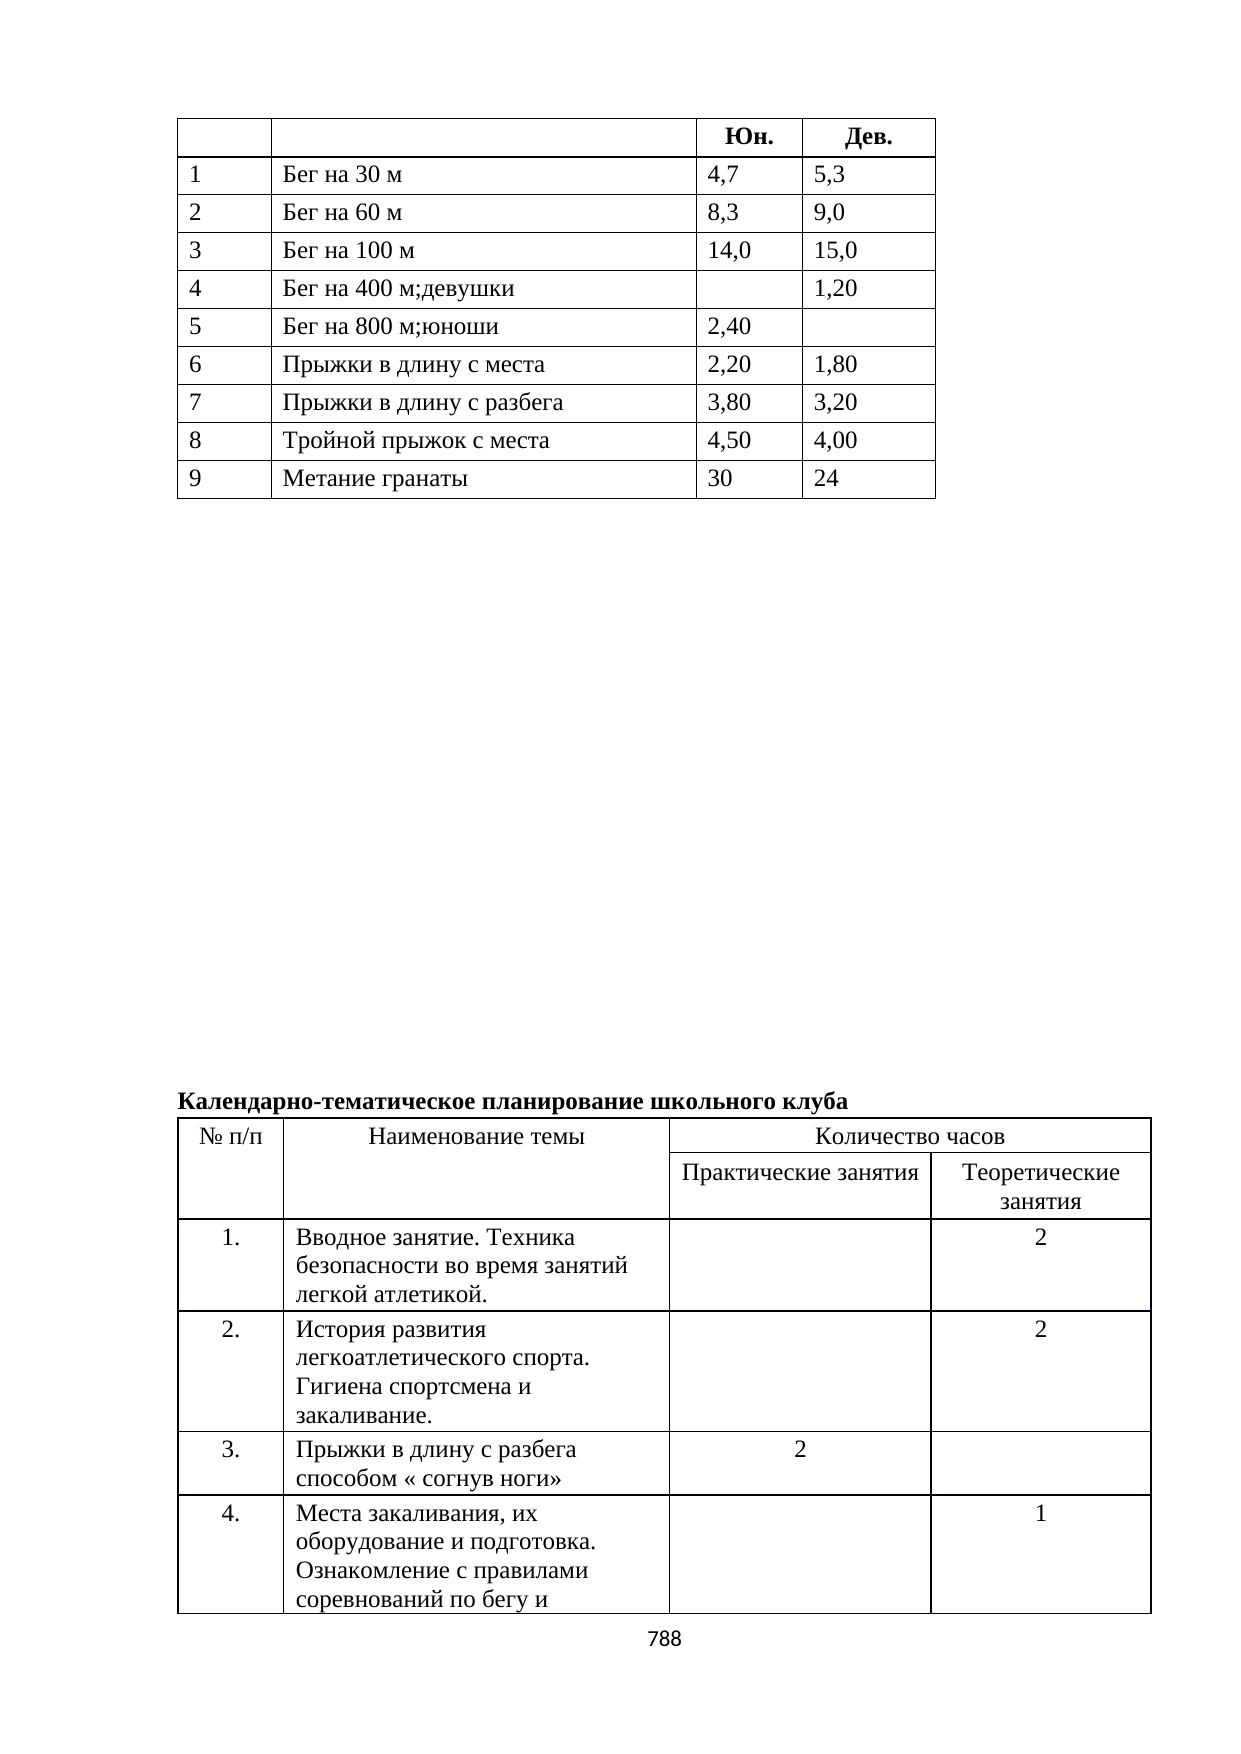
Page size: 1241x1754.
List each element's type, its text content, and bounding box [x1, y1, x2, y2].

table_cell 2 [670, 1432, 930, 1494]
table_cell [670, 1220, 930, 1310]
text Календарно-тематическое планирование школьного клуба [177, 1086, 1152, 1115]
table_cell 4. [179, 1496, 283, 1613]
table_cell 7 [178, 385, 271, 422]
table_cell [178, 119, 271, 156]
table_cell 14,0 [697, 233, 802, 270]
table_cell 5,3 [803, 158, 935, 194]
table_header Наименование темы [284, 1119, 669, 1218]
table_cell Метание гранаты [272, 461, 696, 497]
table_cell Вводное занятие. Техника безопасности во время занятий легкой атлетикой. [284, 1220, 669, 1310]
table_cell 2,40 [697, 309, 802, 346]
table_cell 1 [932, 1496, 1150, 1613]
table_cell 2. [179, 1312, 283, 1431]
table_cell 3 [178, 233, 271, 270]
table_cell 9,0 [803, 195, 935, 232]
table_cell Практические занятия [670, 1153, 930, 1218]
table_cell [932, 1432, 1150, 1494]
table_cell Бег на 30 м [272, 158, 696, 194]
table_cell 24 [803, 461, 935, 497]
table_cell 1,20 [803, 271, 935, 308]
table_cell Прыжки в длину с разбега [272, 385, 696, 422]
table_cell Бег на 800 м;юноши [272, 309, 696, 346]
table_cell Бег на 400 м;девушки [272, 271, 696, 308]
table_cell 1 [178, 158, 271, 194]
table_cell Дев. [803, 119, 935, 156]
table_cell 2 [932, 1220, 1150, 1310]
table_cell [272, 119, 696, 156]
table_cell [803, 309, 935, 346]
table_cell [670, 1312, 930, 1431]
table_cell 2 [178, 195, 271, 232]
table_cell 1,80 [803, 347, 935, 384]
table_cell [697, 271, 802, 308]
table_cell Бег на 60 м [272, 195, 696, 232]
table_cell Тройной прыжок с места [272, 423, 696, 460]
table_cell 2,20 [697, 347, 802, 384]
table_cell 4 [178, 271, 271, 308]
table_cell 1. [179, 1220, 283, 1310]
table_header Количество часов [670, 1119, 1150, 1152]
table_cell Прыжки в длину с разбега способом « согнув ноги» [284, 1432, 669, 1494]
table_cell 30 [697, 461, 802, 497]
table_cell [670, 1496, 930, 1613]
table_cell 3. [179, 1432, 283, 1494]
table_cell Юн. [697, 119, 802, 156]
table_cell 5 [178, 309, 271, 346]
table_cell Прыжки в длину с места [272, 347, 696, 384]
table_cell 8 [178, 423, 271, 460]
table_cell 15,0 [803, 233, 935, 270]
table_cell 3,20 [803, 385, 935, 422]
table_header № п/п [179, 1119, 283, 1218]
table_cell Бег на 100 м [272, 233, 696, 270]
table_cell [284, 1496, 669, 1613]
table_cell 4,7 [697, 158, 802, 194]
table_cell Теоретические занятия [932, 1153, 1150, 1218]
table_cell 9 [178, 461, 271, 497]
table_cell 2 [932, 1312, 1150, 1431]
table_cell 6 [178, 347, 271, 384]
table_cell 4,50 [697, 423, 802, 460]
table_cell История развития легкоатлетического спорта. Гигиена спортсмена и закаливание. [284, 1312, 669, 1431]
table_cell 3,80 [697, 385, 802, 422]
table_cell 8,3 [697, 195, 802, 232]
table_cell 4,00 [803, 423, 935, 460]
